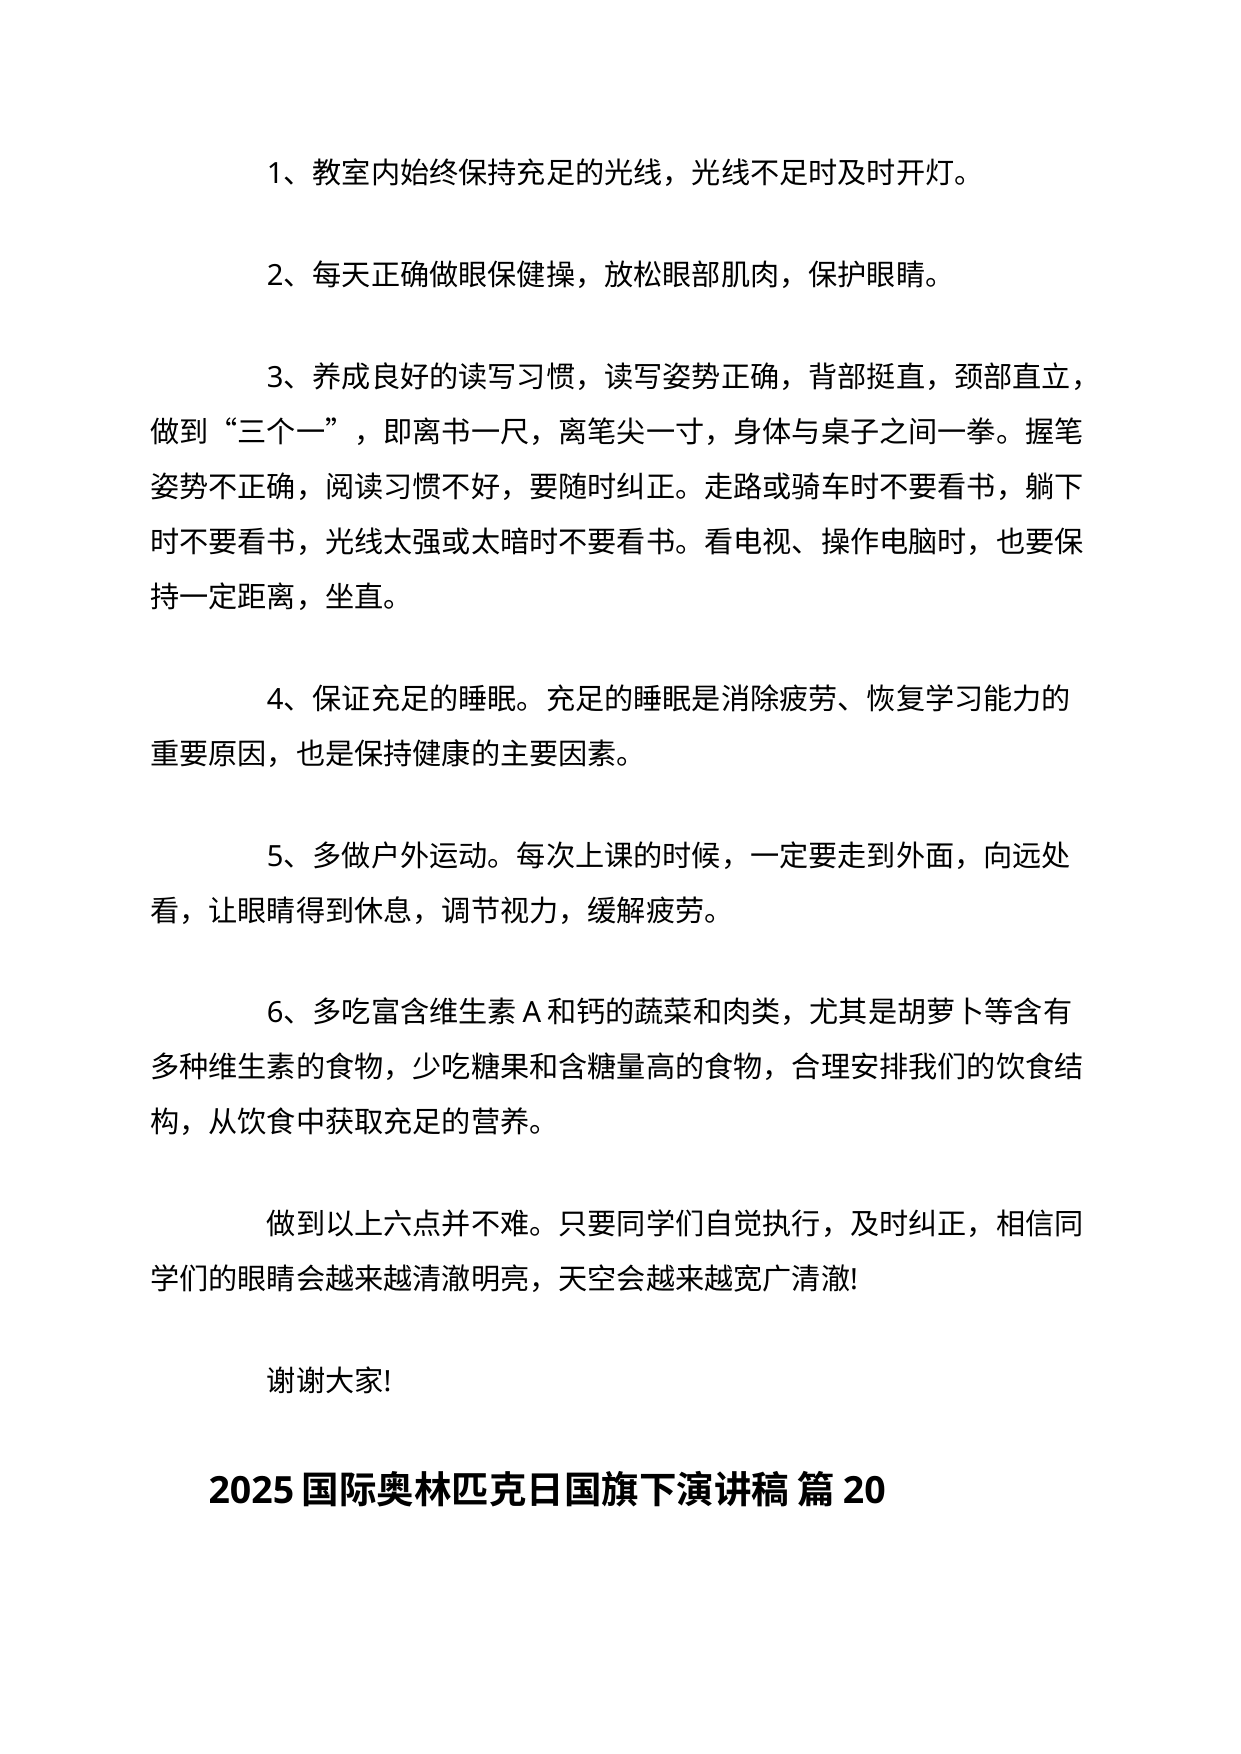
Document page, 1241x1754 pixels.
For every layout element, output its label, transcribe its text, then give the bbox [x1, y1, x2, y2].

text 2、每天正确做眼保健操，放松眼部肌肉，保护眼睛。 [150, 252, 1090, 294]
text 1、教室内始终保持充足的光线，光线不足时及时开灯。 [150, 150, 1090, 192]
text 5、多做户外运动。每次上课的时候，一定要走到外面，向远处看，让眼睛得到休息，调节视力，缓解疲劳。 [150, 832, 1090, 929]
text 谢谢大家! [150, 1357, 1090, 1400]
text 2025国际奥林匹克日国旗下演讲稿 篇20 [150, 1459, 1090, 1514]
text 3、养成良好的读写习惯，读写姿势正确，背部挺直，颈部直立，做到“三个一”，即离书一尺，离笔尖一寸，身体与桌子之间一拳。握笔姿势不正确，阅读习惯不好，要随时纠正。走路或骑车时不要看书，躺下时不要看书，光线太强或太暗时不要看书。看电视、操作电脑时，也要保持一定距离，坐直。 [150, 354, 1090, 616]
text 6、多吃富含维生素A和钙的蔬菜和肉类，尤其是胡萝卜等含有多种维生素的食物，少吃糖果和含糖量高的食物，合理安排我们的饮食结构，从饮食中获取充足的营养。 [150, 989, 1090, 1141]
text 4、保证充足的睡眠。充足的睡眠是消除疲劳、恢复学习能力的重要原因，也是保持健康的主要因素。 [150, 675, 1090, 773]
text 做到以上六点并不难。只要同学们自觉执行，及时纠正，相信同学们的眼睛会越来越清澈明亮，天空会越来越宽广清澈! [150, 1201, 1090, 1298]
